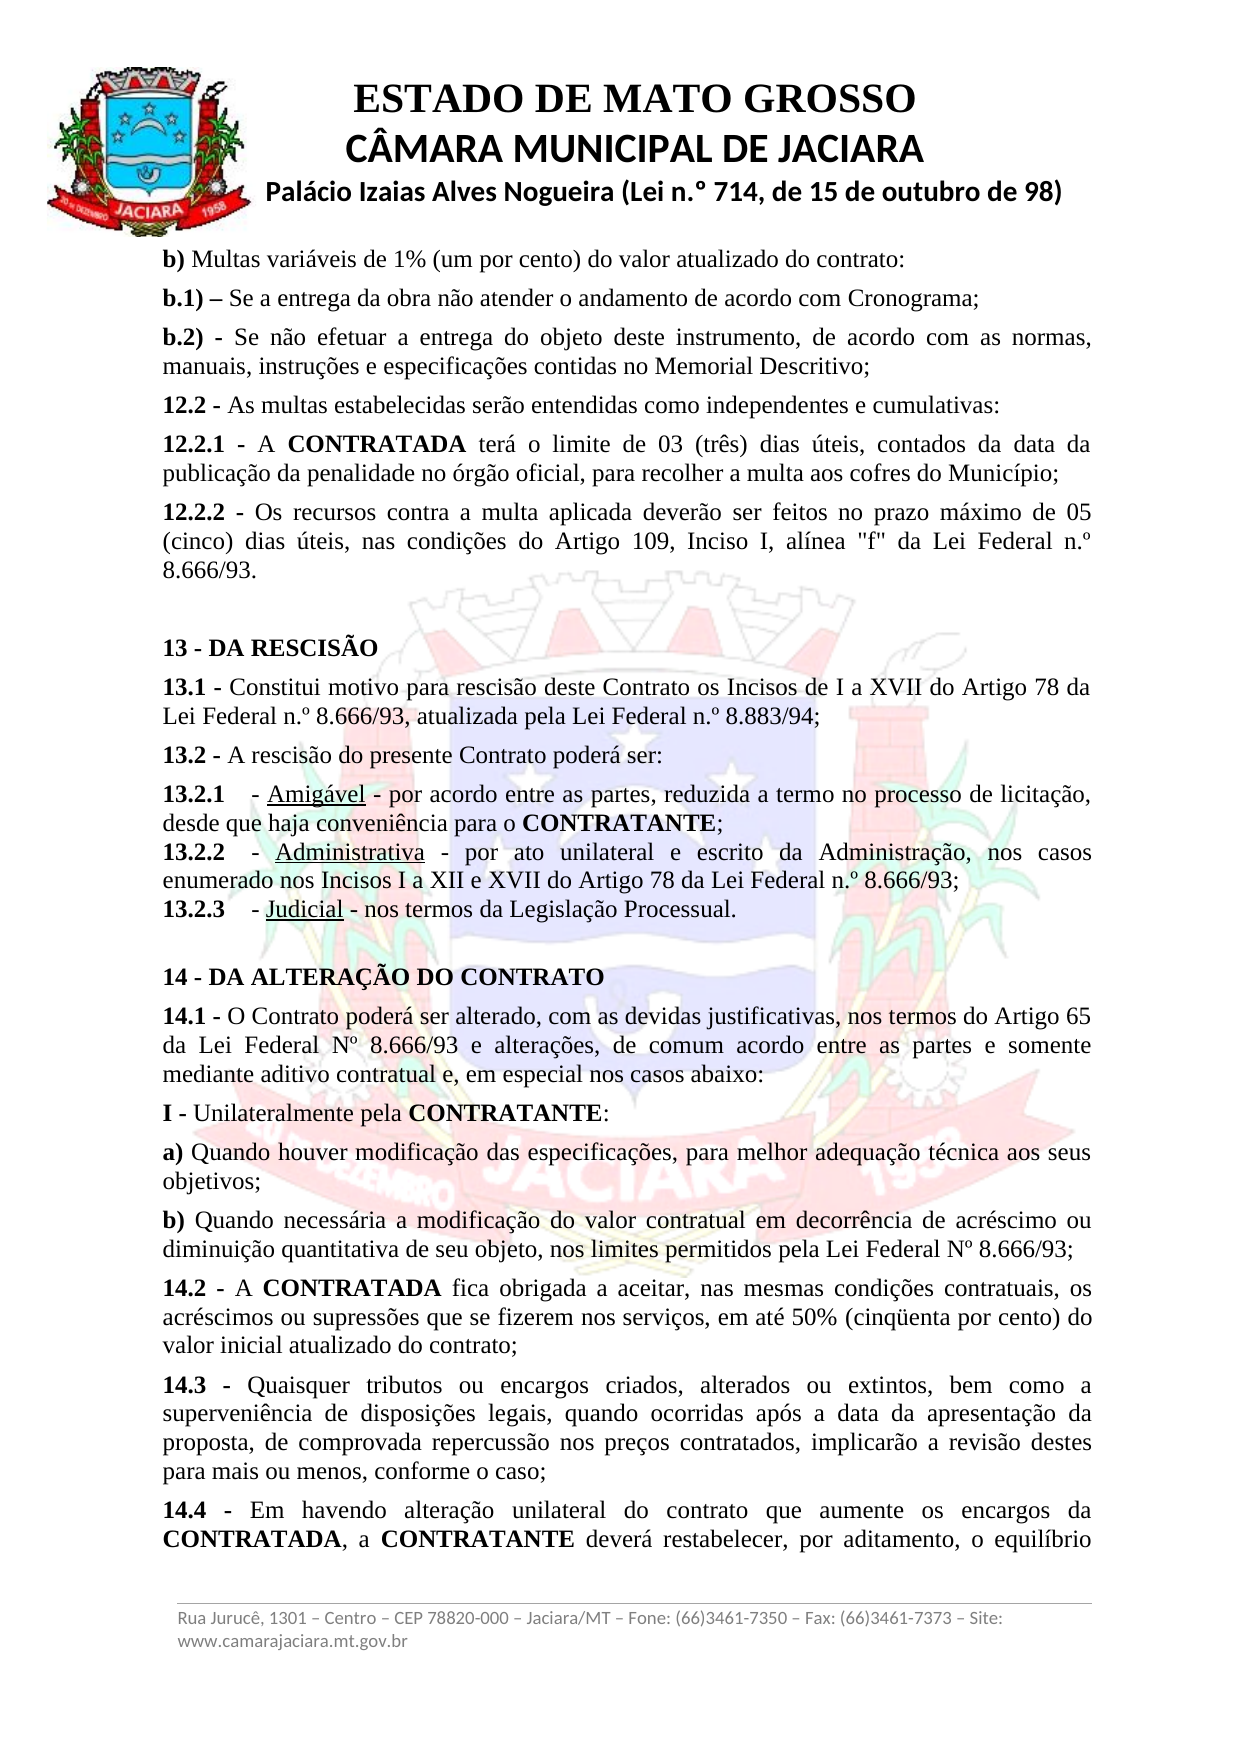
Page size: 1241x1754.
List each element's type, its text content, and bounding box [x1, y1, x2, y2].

text b) Quando necessária a modificação do valor contratual em decorrência de acréscimo ou diminuição quantitativa de seu objeto, nos limites permitidos pela Lei Federal Nº 8.666/93; [162, 1205, 1092, 1263]
text 14 - DA ALTERAÇÃO DO CONTRATO [162, 962, 1092, 991]
text 12.2.1 - A CONTRATADA terá o limite de 03 (três) dias úteis, contados da data da publicação da penalidade no órgão oficial, para recolher a multa aos cofres do Município; [162, 429, 1092, 487]
text b) Multas variáveis de 1% (um por cento) do valor atualizado do contrato: [162, 244, 1092, 273]
text 12.2.2 - Os recursos contra a multa aplicada deverão ser feitos no prazo máximo de 05 (cinco) dias úteis, nas condições do Artigo 109, Inciso I, alínea "f" da Lei Federal n.º 8.666/93. [162, 497, 1092, 583]
text I - Unilateralmente pela CONTRATANTE: [162, 1098, 1092, 1127]
text 14.2 - A CONTRATADA fica obrigada a aceitar, nas mesmas condições contratuais, os acréscimos ou supressões que se fizerem nos serviços, em até 50% (cinqüenta por cento) do valor inicial atualizado do contrato; [162, 1273, 1092, 1359]
text b.1) – Se a entrega da obra não atender o andamento de acordo com Cronograma; [162, 283, 1092, 312]
list - Administrativa - por ato unilateral e escrito da Administração, nos casos enumerado nos Incisos I a XII e XVII do Artigo 78 da Lei Federal n.º 8.666/93; [162, 837, 1092, 894]
text a) Quando houver modificação das especificações, para melhor adequação técnica aos seus objetivos; [162, 1137, 1092, 1195]
list - Amigável - por acordo entre as partes, reduzida a termo no processo de licitação, desde que haja conveniência para o CONTRATANTE; [162, 779, 1092, 837]
text 12.2 - As multas estabelecidas serão entendidas como independentes e cumulativas: [162, 390, 1092, 419]
text 13.2 - A rescisão do presente Contrato poderá ser: [162, 740, 1092, 769]
text 13 - DA RESCISÃO [162, 633, 1092, 662]
text 13.1 - Constitui motivo para rescisão deste Contrato os Incisos de I a XVII do Artigo 78 da Lei Federal n.º 8.666/93, atualizada pela Lei Federal n.º 8.883/94; [162, 672, 1092, 730]
list - Judicial - nos termos da Legislação Processual. [162, 894, 1092, 923]
text 14.1 - O Contrato poderá ser alterado, com as devidas justificativas, nos termos do Artigo 65 da Lei Federal Nº 8.666/93 e alterações, de comum acordo entre as partes e somente mediante aditivo contratual e, em especial nos casos abaixo: [162, 1001, 1092, 1088]
text 14.3 - Quaisquer tributos ou encargos criados, alterados ou extintos, bem como a superveniência de disposições legais, quando ocorridas após a data da apresentação da proposta, de comprovada repercussão nos preços contratados, implicarão a revisão destes para mais ou menos, conforme o caso; [162, 1370, 1092, 1485]
picture [46, 67, 257, 235]
text b.2) - Se não efetuar a entrega do objeto deste instrumento, de acordo com as normas, manuais, instruções e especificações contidas no Memorial Descritivo; [162, 322, 1092, 380]
